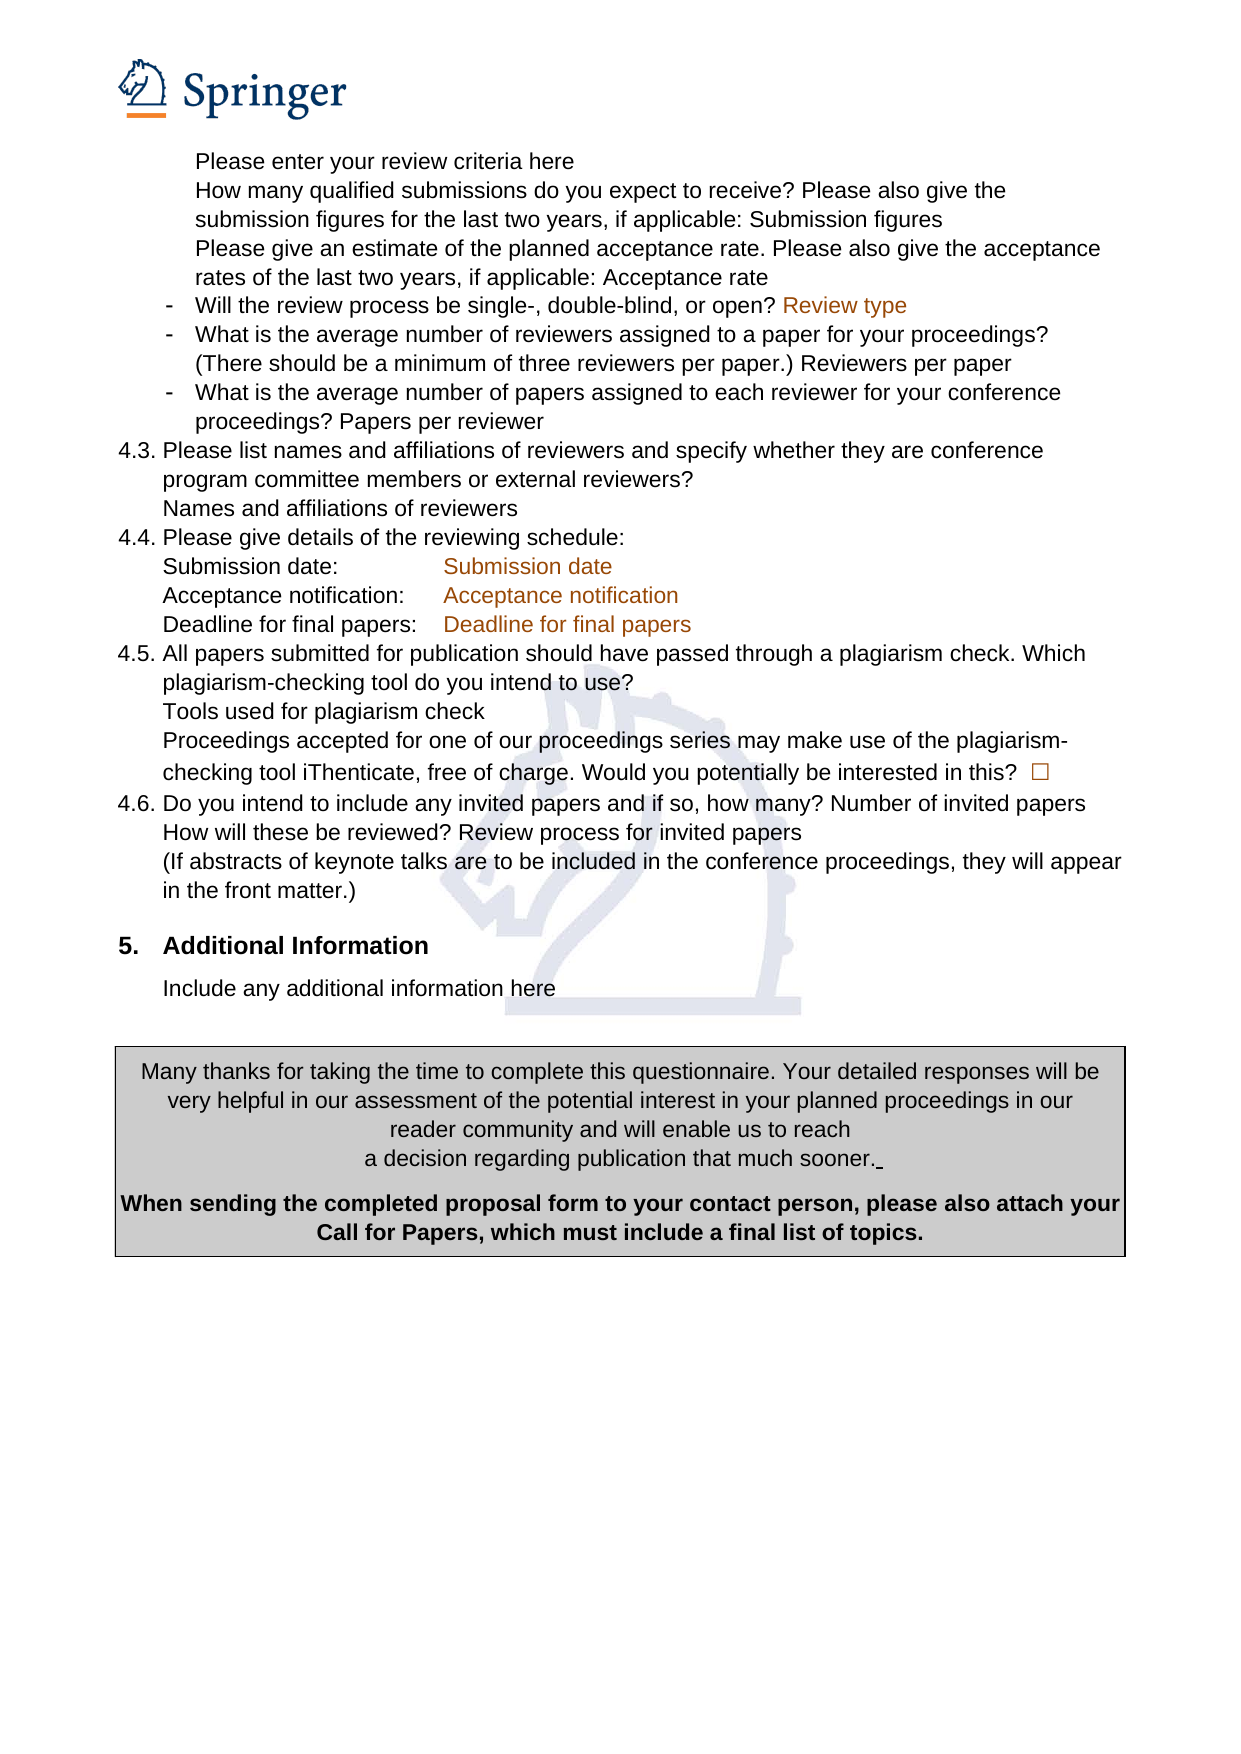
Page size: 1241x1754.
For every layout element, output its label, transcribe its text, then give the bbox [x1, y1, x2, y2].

subtitle Will the review process be single-, double-blind, or open? [165, 292, 1122, 319]
subtitle Please give details of the reviewing schedule: [118, 524, 1122, 551]
subtitle Please list names and affiliations of reviewers and specify whether they are conference program committee members or external reviewers? [118, 437, 1122, 493]
picture [0, 14, 1241, 1754]
text a decision regarding publication that much sooner. [116, 1133, 1124, 1171]
list Deadline for final papers: [162, 611, 1122, 637]
subtitle What is the average number of reviewers assigned to a paper for your proceedings? (There should be a minimum of three reviewers per paper.) [165, 321, 1122, 377]
list Acceptance notification: [162, 582, 1122, 608]
text When sending the completed proposal form to your contact person, please also attach your Call for Papers, which must include a final list of topics. [116, 1178, 1124, 1256]
list All papers submitted for publication should have passed through a plagiarism check. Which plagiarism-checking tool do you intend to use? Proceedings accepted for one of our proceedings series may make use of the plagiarism-checking tool iThenticate, free of charge. Would you potentially be interested in this? [117, 640, 1122, 787]
list Do you intend to include any invited papers and if so, how many? How will these be reviewed? (If abstracts of keynote talks are to be included in the conference proceedings, they will appear in the front matter.) [117, 790, 1122, 903]
subtitle What is the average number of papers assigned to each reviewer for your conference proceedings? [165, 379, 1122, 435]
text Many thanks for taking the time to complete this questionnaire. Your detailed responses will be very helpful in our assessment of the potential interest in your planned proceedings in our reader community and will enable us to reach [116, 1047, 1124, 1133]
list Submission date: [162, 553, 1122, 579]
subtitle Additional Information [118, 931, 1122, 960]
subtitle Please give an estimate of the planned acceptance rate. Please also give the acceptance rates of the last two years, if applicable: [195, 234, 1122, 290]
subtitle How many qualified submissions do you expect to receive? Please also give the submission figures for the last two years, if applicable: [195, 177, 1122, 232]
